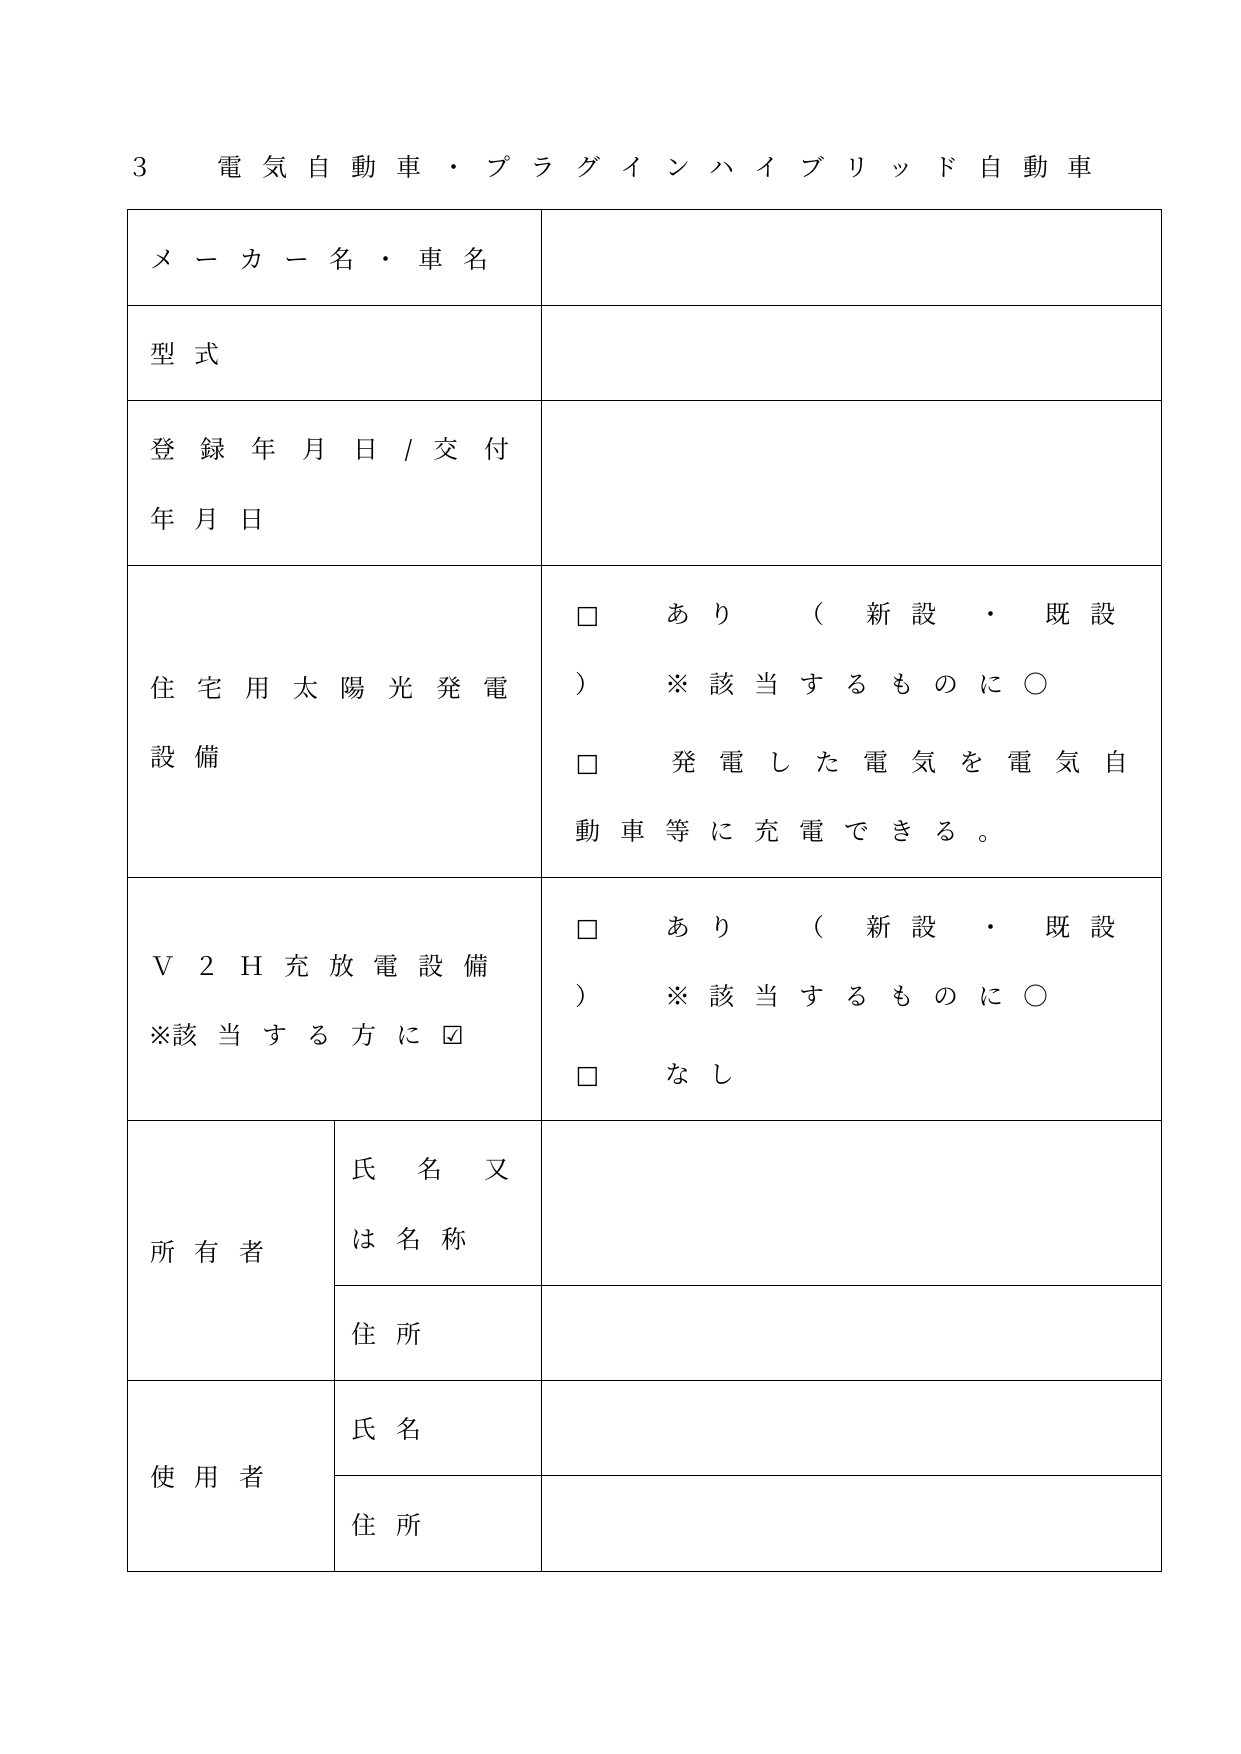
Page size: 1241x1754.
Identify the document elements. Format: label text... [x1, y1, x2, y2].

table_cell Ｖ２Ｈ充放電設備 ※該当する方に☑ [128, 878, 541, 1120]
table_cell 登録年月日/交付年月日 [128, 401, 541, 565]
table_cell 住宅用太陽光発電設備 [128, 566, 541, 877]
table_cell [542, 1121, 1161, 1284]
table_cell 氏名又は名称 [335, 1121, 541, 1284]
table_header [542, 210, 1161, 304]
table_cell [542, 1476, 1161, 1571]
table_cell 使用者 [128, 1381, 334, 1571]
table_cell [542, 1381, 1161, 1475]
table_cell 氏名 [335, 1381, 541, 1475]
table_cell 住所 [335, 1286, 541, 1380]
table_header メーカー名・車名 [128, 210, 541, 304]
table_cell 所有者 [128, 1121, 334, 1380]
table_cell [542, 1286, 1161, 1380]
table_cell [542, 401, 1161, 565]
table_cell 型式 [128, 306, 541, 400]
table_cell [542, 306, 1161, 400]
table_cell □ あり （ 新設 ・ 既設 ） ※該当するものに○ □ なし [542, 878, 1161, 1120]
table_cell 住所 [335, 1476, 541, 1571]
table_cell □ あり （ 新設 ・ 既設 ） ※該当するものに○ □ 発電した電気を電気自動車等に充電できる。 [542, 566, 1161, 877]
text ３ 電気自動車・プラグインハイブリッド自動車 [127, 131, 1113, 201]
